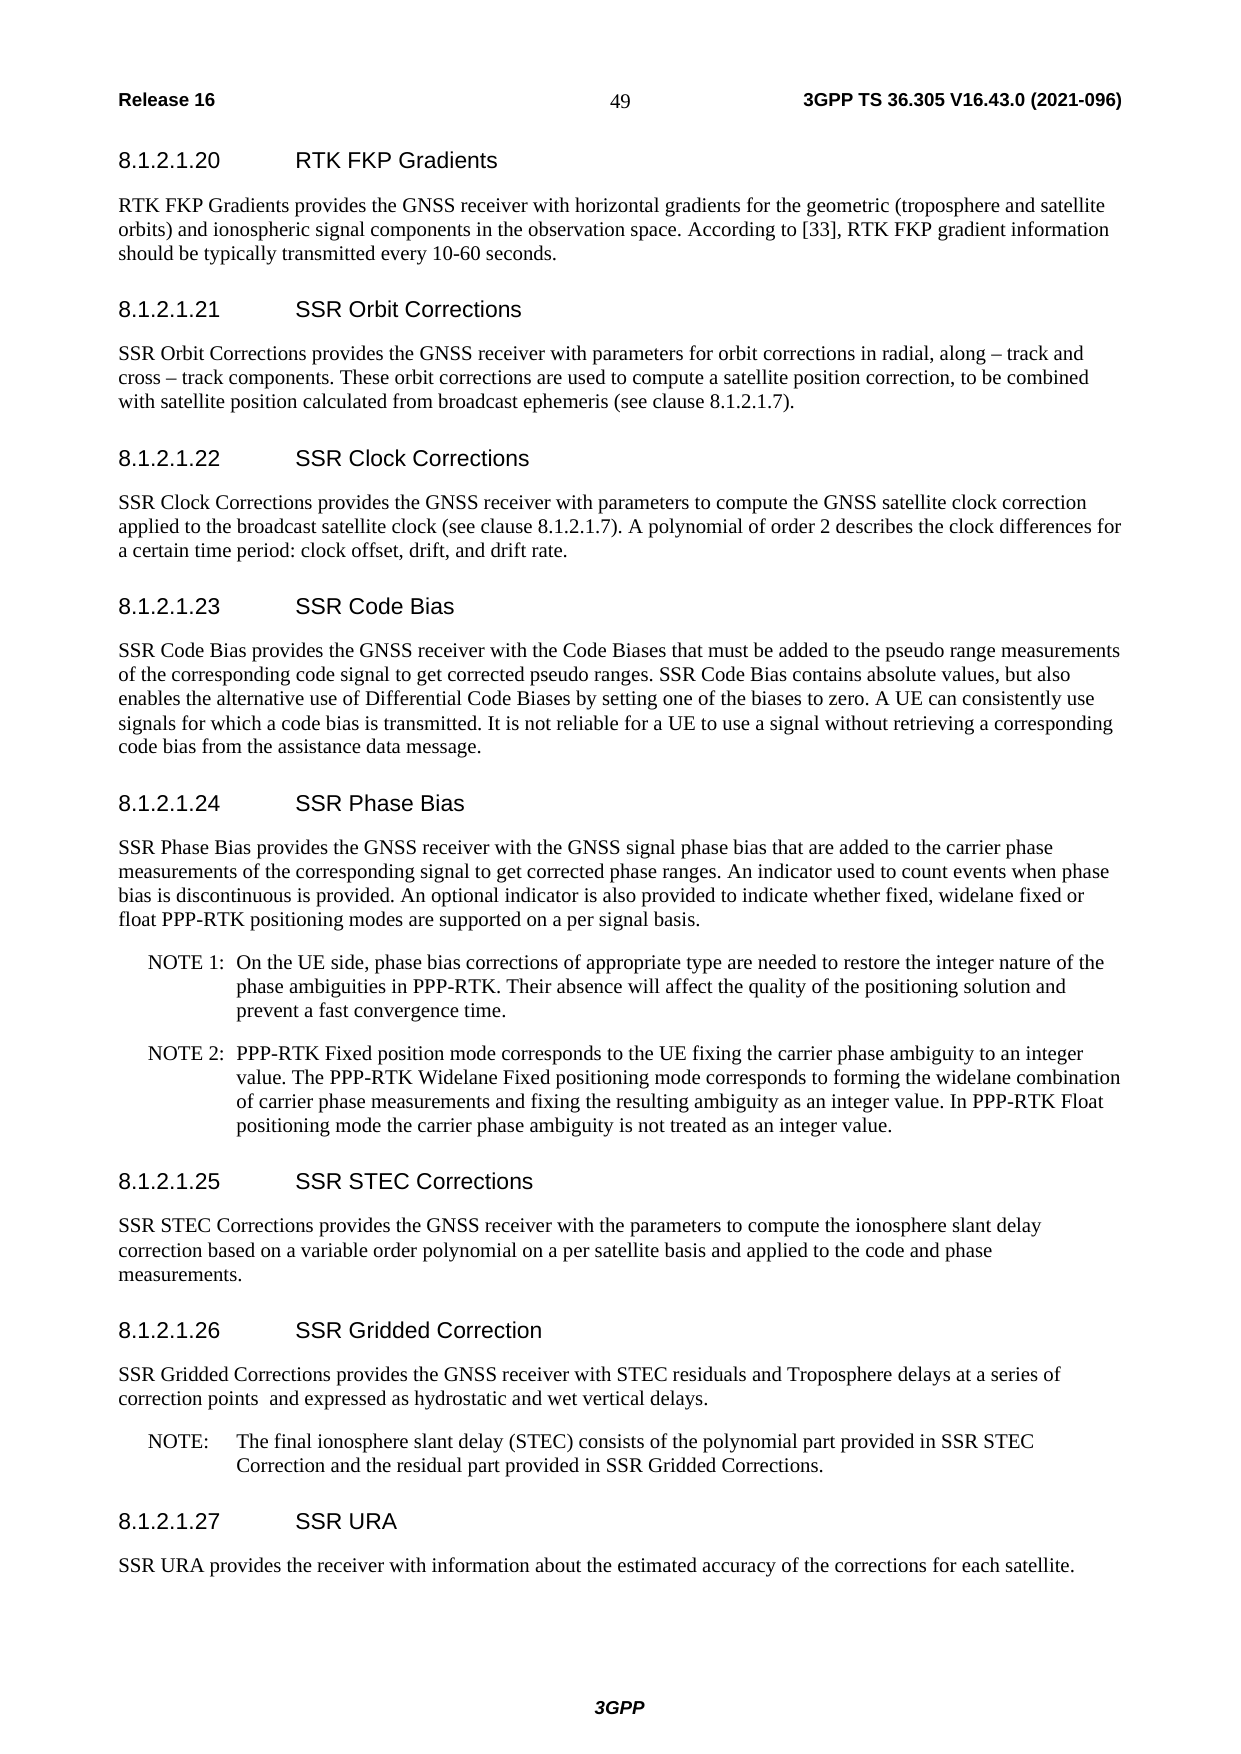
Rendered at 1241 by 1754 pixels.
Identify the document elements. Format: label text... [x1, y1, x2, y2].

subtitle 8.1.2.1.23 SSR Code Bias [118, 593, 1122, 619]
subtitle 8.1.2.1.26 SSR Gridded Correction [118, 1317, 1122, 1343]
text SSR STEC Corrections provides the GNSS receiver with the parameters to compute the ionosphere slant delay correction based on a variable order polynomial on a per satellite basis and applied to the code and phase measurements. [118, 1213, 1122, 1286]
text NOTE: The final ionosphere slant delay (STEC) consists of the polynomial part provided in SSR STEC Correction and the residual part provided in SSR Gridded Corrections. [148, 1429, 1122, 1477]
text SSR URA provides the receiver with information about the estimated accuracy of the corrections for each satellite. [118, 1553, 1122, 1577]
text NOTE 1: On the UE side, phase bias corrections of appropriate type are needed to restore the integer nature of the phase ambiguities in PPP-RTK. Their absence will affect the quality of the positioning solution and prevent a fast convergence time. [148, 950, 1122, 1022]
subtitle 8.1.2.1.21 SSR Orbit Corrections [118, 296, 1122, 322]
subtitle 8.1.2.1.27 SSR URA [118, 1508, 1122, 1534]
text SSR Orbit Corrections provides the GNSS receiver with parameters for orbit corrections in radial, along – track and cross – track components. These orbit corrections are used to compute a satellite position correction, to be combined with satellite position calculated from broadcast ephemeris (see clause 8.1.2.1.7). [118, 341, 1122, 413]
text RTK FKP Gradients provides the GNSS receiver with horizontal gradients for the geometric (troposphere and satellite orbits) and ionospheric signal components in the observation space. According to [33], RTK FKP gradient information should be typically transmitted every 10-60 seconds. [118, 193, 1122, 265]
text SSR Gridded Corrections provides the GNSS receiver with STEC residuals and Troposphere delays at a series of correction points and expressed as hydrostatic and wet vertical delays. [118, 1362, 1122, 1410]
subtitle 8.1.2.1.22 SSR Clock Corrections [118, 444, 1122, 471]
text NOTE 2: PPP-RTK Fixed position mode corresponds to the UE fixing the carrier phase ambiguity to an integer value. The PPP-RTK Widelane Fixed positioning mode corresponds to forming the widelane combination of carrier phase measurements and fixing the resulting ambiguity as an integer value. In PPP-RTK Float positioning mode the carrier phase ambiguity is not treated as an integer value. [148, 1041, 1122, 1137]
subtitle 8.1.2.1.20 RTK FKP Gradients [118, 147, 1122, 174]
text SSR Clock Corrections provides the GNSS receiver with parameters to compute the GNSS satellite clock correction applied to the broadcast satellite clock (see clause 8.1.2.1.7). A polynomial of order 2 describes the clock differences for a certain time period: clock offset, drift, and drift rate. [118, 490, 1122, 562]
text SSR Phase Bias provides the GNSS receiver with the GNSS signal phase bias that are added to the carrier phase measurements of the corresponding signal to get corrected phase ranges. An indicator used to count events when phase bias is discontinuous is provided. An optional indicator is also provided to indicate whether fixed, widelane fixed or float PPP-RTK positioning modes are supported on a per signal basis. [118, 835, 1122, 931]
text SSR Code Bias provides the GNSS receiver with the Code Biases that must be added to the pseudo range measurements of the corresponding code signal to get corrected pseudo ranges. SSR Code Bias contains absolute values, but also enables the alternative use of Differential Code Biases by setting one of the biases to zero. A UE can consistently use signals for which a code bias is transmitted. It is not reliable for a UE to use a signal without retrieving a corresponding code bias from the assistance data message. [118, 638, 1122, 758]
subtitle 8.1.2.1.24 SSR Phase Bias [118, 790, 1122, 816]
subtitle 8.1.2.1.25 SSR STEC Corrections [118, 1168, 1122, 1195]
